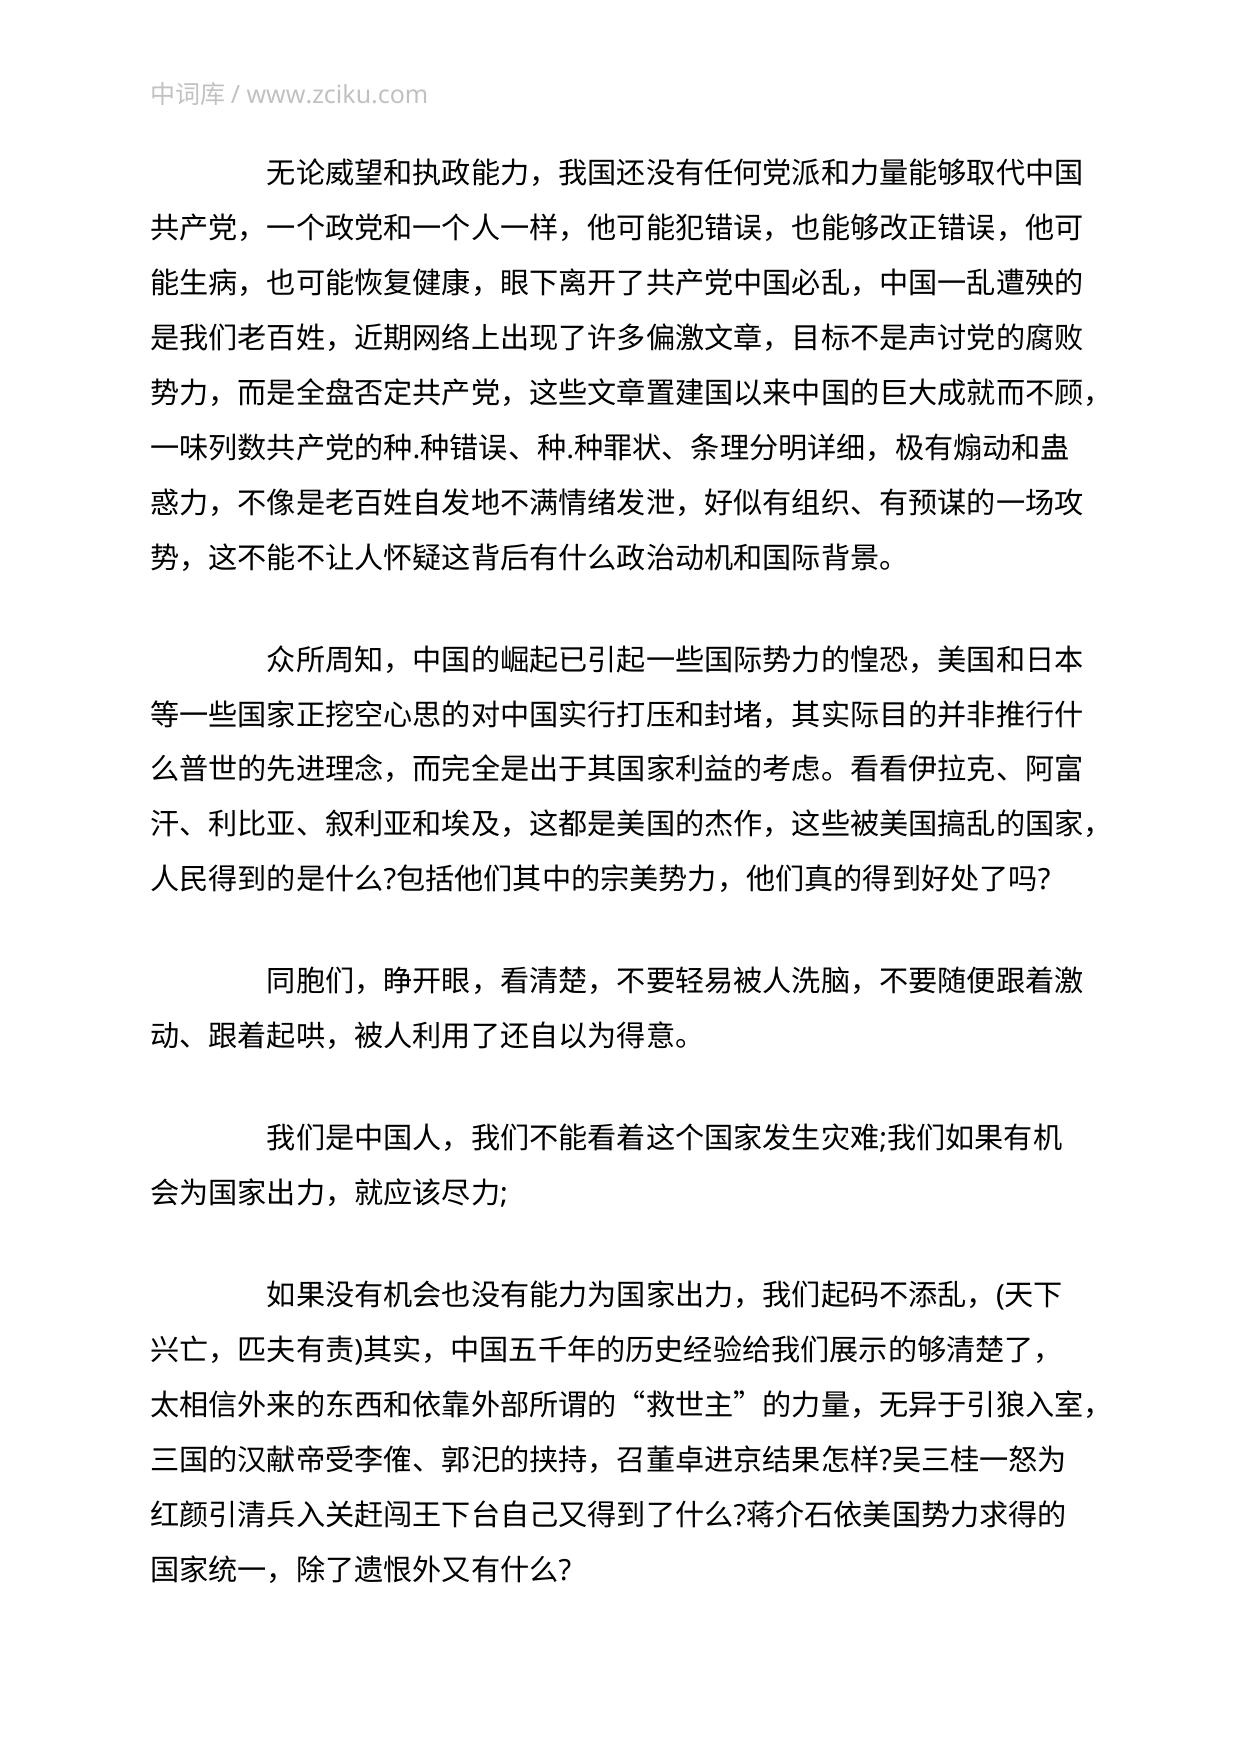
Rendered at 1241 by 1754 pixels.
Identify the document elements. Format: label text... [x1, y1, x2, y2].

text 无论威望和执政能力，我国还没有任何党派和力量能够取代中国共产党，一个政党和一个人一样，他可能犯错误，也能够改正错误，他可能生病，也可能恢复健康，眼下离开了共产党中国必乱，中国一乱遭殃的是我们老百姓，近期网络上出现了许多偏激文章，目标不是声讨党的腐败势力，而是全盘否定共产党，这些文章置建国以来中国的巨大成就而不顾，一味列数共产党的种.种错误、种.种罪状、条理分明详细，极有煽动和蛊惑力，不像是老百姓自发地不满情绪发泄，好似有组织、有预谋的一场攻势，这不能不让人怀疑这背后有什么政治动机和国际背景。 [150, 150, 1090, 577]
text 我们是中国人，我们不能看着这个国家发生灾难;我们如果有机会为国家出力，就应该尽力; [150, 1114, 1090, 1212]
text 同胞们，睁开眼，看清楚，不要轻易被人洗脑，不要随便跟着激动、跟着起哄，被人利用了还自以为得意。 [150, 958, 1090, 1055]
text 众所周知，中国的崛起已引起一些国际势力的惶恐，美国和日本等一些国家正挖空心思的对中国实行打压和封堵，其实际目的并非推行什么普世的先进理念，而完全是出于其国家利益的考虑。看看伊拉克、阿富汗、利比亚、叙利亚和埃及，这都是美国的杰作，这些被美国搞乱的国家，人民得到的是什么?包括他们其中的宗美势力，他们真的得到好处了吗? [150, 636, 1090, 898]
text 如果没有机会也没有能力为国家出力，我们起码不添乱，(天下兴亡，匹夫有责)其实，中国五千年的历史经验给我们展示的够清楚了，太相信外来的东西和依靠外部所谓的“救世主”的力量，无异于引狼入室，三国的汉献帝受李傕、郭汜的挟持，召董卓进京结果怎样?吴三桂一怒为红颜引清兵入关赶闯王下台自己又得到了什么?蒋介石依美国势力求得的国家统一，除了遗恨外又有什么? [150, 1271, 1090, 1589]
